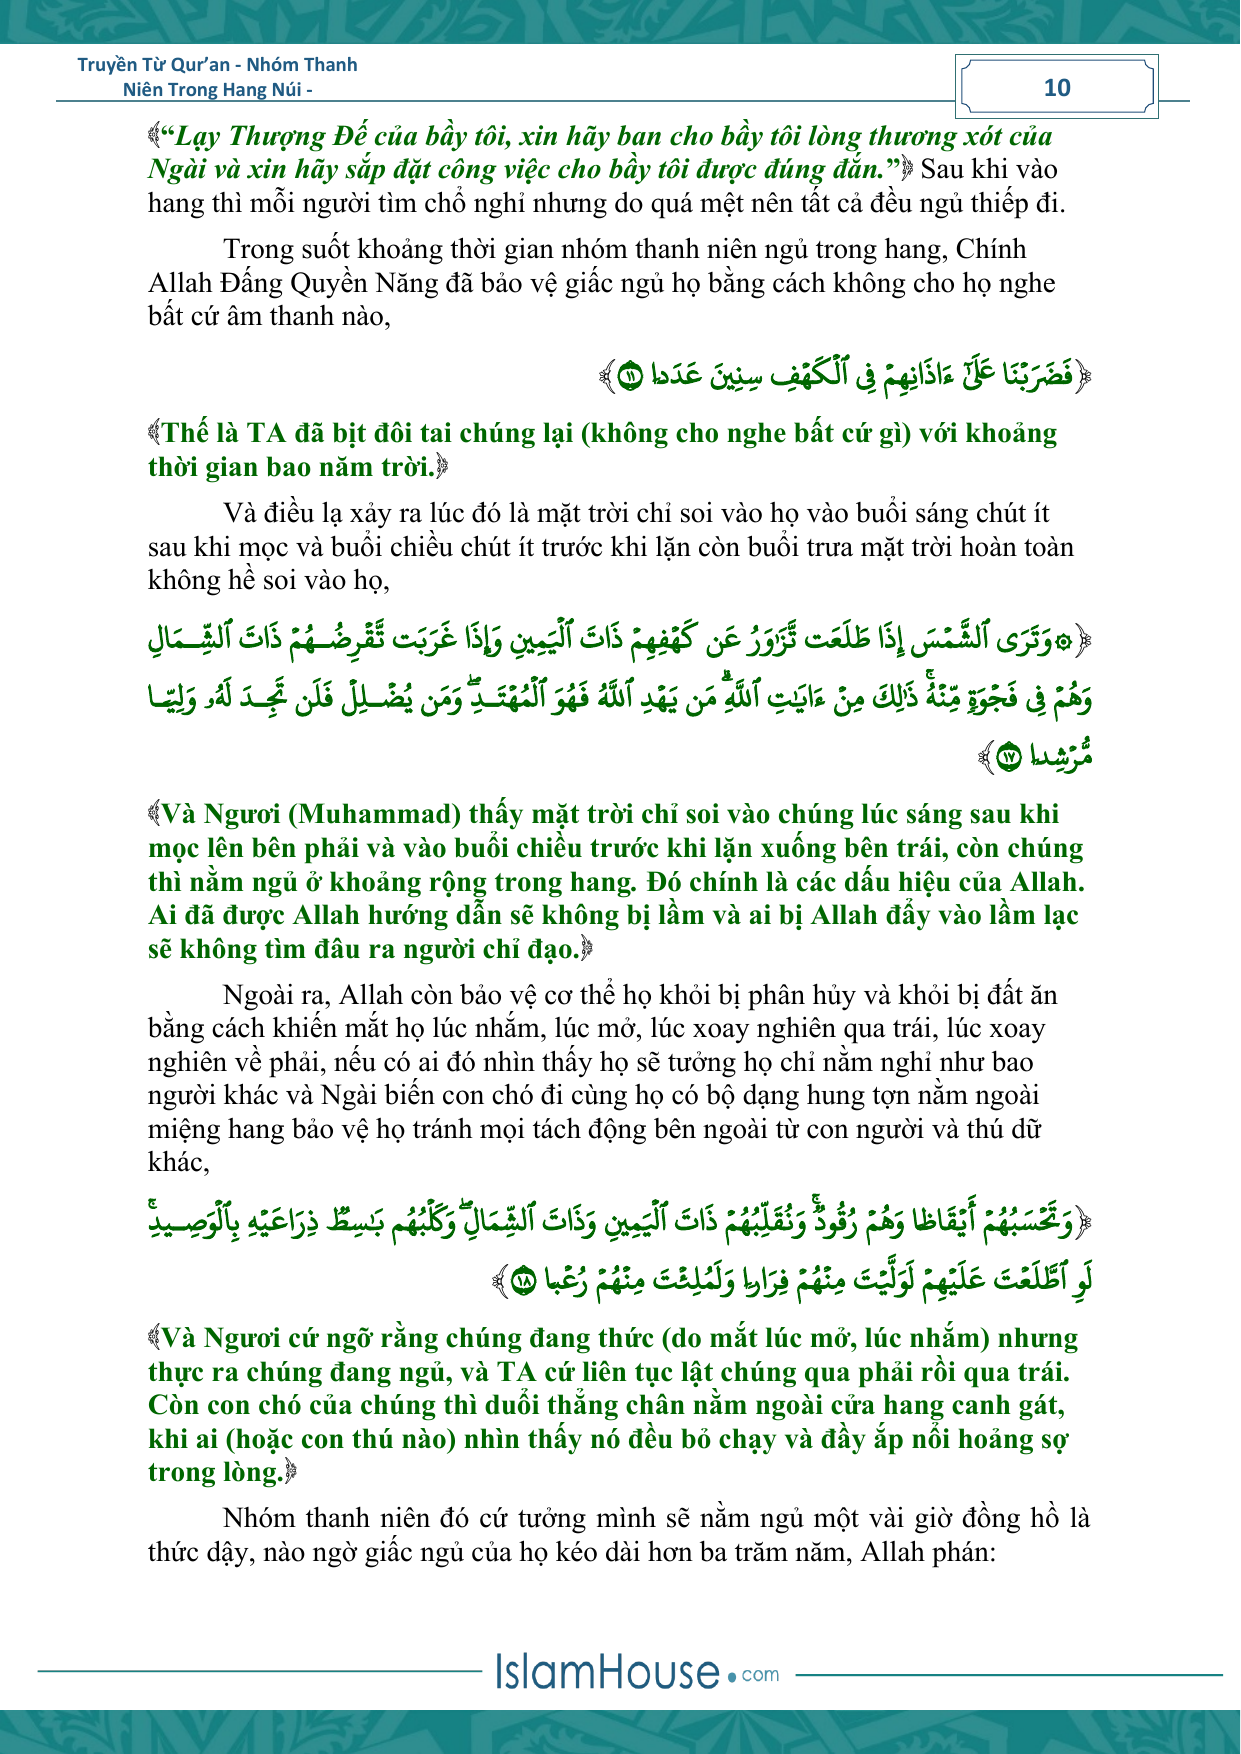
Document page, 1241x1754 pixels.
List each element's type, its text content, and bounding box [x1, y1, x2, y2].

picture [0, 1710, 1241, 1754]
text Thế là TA đã bịt đôi tai chúng lại (không cho nghe bất cứ gì) với khoảng thời gian bao năm trời. [148, 416, 1092, 483]
text Và điều lạ xảy ra lúc đó là mặt trời chỉ soi vào họ vào buổi sáng chút ít sau khi mọc và buổi chiều chút ít trước khi lặn còn buổi trưa mặt trời hoàn toàn không hề soi vào họ, [148, 495, 1092, 596]
text Và Ngươi (Muhammad) thấy mặt trời chỉ soi vào chúng lúc sáng sau khi mọc lên bên phải và vào buổi chiều trước khi lặn xuống bên trái, còn chúng thì nằm ngủ ở khoảng rộng trong hang. Đó chính là các dấu hiệu của Allah. Ai đã được Allah hướng dẫn sẽ không bị lầm và ai bị Allah đẩy vào lầm lạc sẽ không tìm đâu ra người chỉ đạo. [148, 797, 1092, 964]
text ﴿۞وَتَرَى ٱلشَّمۡسَ إِذَا طَلَعَت تَّزَٰوَرُ عَن كَهۡفِهِمۡ ذَاتَ ٱلۡيَمِينِ وَإِذَا غَرَبَت تَّقۡرِضُهُمۡ ذَاتَ ٱلشِّمَالِ وَهُمۡ فِي فَجۡوَةٖ مِّنۡهُۚ ذَٰلِكَ مِنۡ ءَايَٰتِ ٱللَّهِۗ مَن يَهۡدِ ٱللَّهُ فَهُوَ ٱلۡمُهۡتَدِۖ وَمَن يُضۡلِلۡ فَلَن تَجِدَ لَهُۥ وَلِيّٗا مُّرۡشِدٗا ١٧﴾ [148, 608, 1092, 784]
picture [28, 1645, 483, 1692]
picture [487, 1646, 1224, 1698]
text Và Ngươi cứ ngỡ rằng chúng đang thức (do mắt lúc mở, lúc nhắm) nhưng thực ra chúng đang ngủ, và TA cứ liên tục lật chúng qua phải rồi qua trái. Còn con chó của chúng thì duổi thẳng chân nằm ngoài cửa hang canh gát, khi ai (hoặc con thú nào) nhìn thấy nó đều bỏ chạy và đầy ắp nổi hoảng sợ trong lòng. [148, 1320, 1092, 1488]
text ﴿وَتَحۡسَبُهُمۡ أَيۡقَاظٗا وَهُمۡ رُقُودٞۚ وَنُقَلِّبُهُمۡ ذَاتَ ٱلۡيَمِينِ وَذَاتَ ٱلشِّمَالِۖ وَكَلۡبُهُم بَٰسِطٞ ذِرَاعَيۡهِ بِٱلۡوَصِيدِۚ لَوِ ٱطَّلَعۡتَ عَلَيۡهِمۡ لَوَلَّيۡتَ مِنۡهُمۡ فِرَارٗا وَلَمُلِئۡتَ مِنۡهُمۡ رُعۡبٗا ١٨﴾ [148, 1191, 1092, 1308]
text “Lạy Thượng Đế của bầy tôi, xin hãy ban cho bầy tôi lòng thương xót của Ngài và xin hãy sắp đặt công việc cho bầy tôi được đúng đắn.” Sau khi vào hang thì mỗi người tìm chổ nghỉ nhưng do quá mệt nên tất cả đều ngủ thiếp đi. [148, 118, 1092, 219]
text Trong suốt khoảng thời gian nhóm thanh niên ngủ trong hang, Chính Allah Đấng Quyền Năng đã bảo vệ giấc ngủ họ bằng cách không cho họ nghe bất cứ âm thanh nào, [148, 231, 1092, 332]
text Ngoài ra, Allah còn bảo vệ cơ thể họ khỏi bị phân hủy và khỏi bị đất ăn bằng cách khiến mắt họ lúc nhắm, lúc mở, lúc xoay nghiên qua trái, lúc xoay nghiên về phải, nếu có ai đó nhìn thấy họ sẽ tưởng họ chỉ nằm nghỉ như bao người khác và Ngài biến con chó đi cùng họ có bộ dạng hung tợn nằm ngoài miệng hang bảo vệ họ tránh mọi tách động bên ngoài từ con người và thú dữ khác, [148, 977, 1092, 1178]
text Nhóm thanh niên đó cứ tưởng mình sẽ nằm ngủ một vài giờ đồng hồ là thức dậy, nào ngờ giấc ngủ của họ kéo dài hơn ba trăm năm, Allah phán: [148, 1501, 1092, 1568]
text ﴿فَضَرَبۡنَا عَلَىٰٓ ءَاذَانِهِمۡ فِي ٱلۡكَهۡفِ سِنِينَ عَدَدٗا ١١﴾ [148, 344, 1092, 403]
picture [0, 0, 1240, 44]
